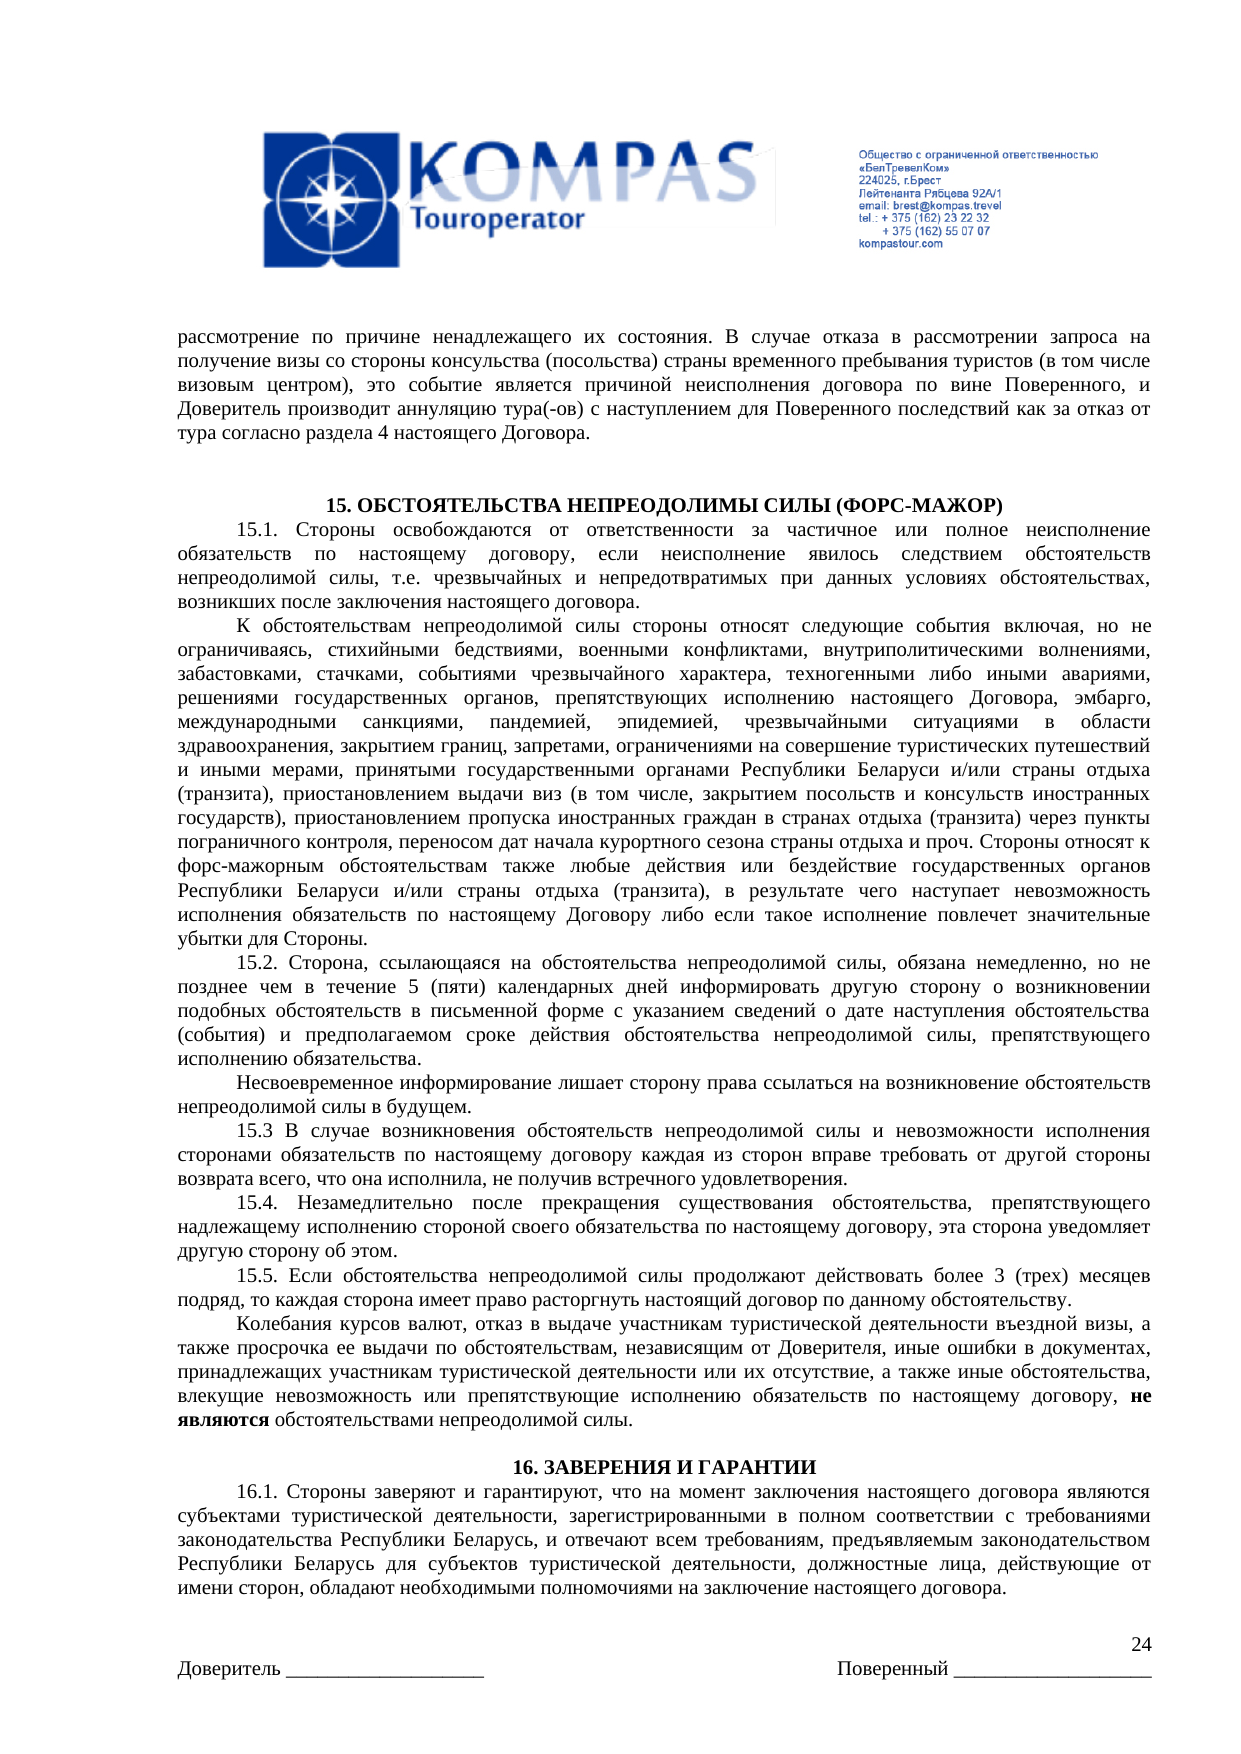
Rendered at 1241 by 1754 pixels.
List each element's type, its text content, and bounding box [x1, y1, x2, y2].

list 16. ЗАВЕРЕНИЯ И ГАРАНТИИ [177, 1455, 1152, 1479]
text Несвоевременное информирование лишает сторону права ссылаться на возникновение обстоятельств непреодолимой силы в будущем. [177, 1070, 1152, 1118]
picture [177, 102, 1182, 295]
text Колебания курсов валют, отказ в выдаче участникам туристической деятельности въездной визы, а также просрочка ее выдачи по обстоятельствам, независящим от Доверителя, иные ошибки в документах, принадлежащих участникам туристической деятельности или их отсутствие, а также иные обстоятельства, влекущие невозможность или препятствующие исполнению обязательств по настоящему договору, не являются обстоятельствами непреодолимой силы. [177, 1311, 1152, 1431]
text 15.3 В случае возникновения обстоятельств непреодолимой силы и невозможности исполнения сторонами обязательств по настоящему договору каждая из сторон вправе требовать от другой стороны возврата всего, что она исполнила, не получив встречного удовлетворения. [177, 1118, 1152, 1190]
text К обстоятельствам непреодолимой силы стороны относят следующие события включая, но не ограничиваясь, стихийными бедствиями, военными конфликтами, внутриполитическими волнениями, забастовками, стачками, событиями чрезвычайного характера, техногенными либо иными авариями, решениями государственных органов, препятствующих исполнению настоящего Договора, эмбарго, международными санкциями, пандемией, эпидемией, чрезвычайными ситуациями в области здравоохранения, закрытием границ, запретами, ограничениями на совершение туристических путешествий и иными мерами, принятыми государственными органами Республики Беларуси и/или страны отдыха (транзита), приостановлением выдачи виз (в том числе, закрытием посольств и консульств иностранных государств), приостановлением пропуска иностранных граждан в странах отдыха (транзита) через пункты пограничного контроля, переносом дат начала курортного сезона страны отдыха и проч. Стороны относят к форс-мажорным обстоятельствам также любые действия или бездействие государственных органов Республики Беларуси и/или страны отдыха (транзита), в результате чего наступает невозможность исполнения обязательств по настоящему Договору либо если такое исполнение повлечет значительные убытки для Стороны. [177, 613, 1152, 950]
text 15.1. Стороны освобождаются от ответственности за частичное или полное неисполнение обязательств по настоящему договору, если неисполнение явилось следствием обстоятельств непреодолимой силы, т.е. чрезвычайных и непредотвратимых при данных условиях обстоятельствах, возникших после заключения настоящего договора. [177, 517, 1152, 613]
text 15.2. Сторона, ссылающаяся на обстоятельства непреодолимой силы, обязана немедленно, но не позднее чем в течение 5 (пяти) календарных дней информировать другую сторону о возникновении подобных обстоятельств в письменной форме с указанием сведений о дате наступления обстоятельства (события) и предполагаемом сроке действия обстоятельства непреодолимой силы, препятствующего исполнению обязательства. [177, 950, 1152, 1070]
text 15.4. Незамедлительно после прекращения существования обстоятельства, препятствующего надлежащему исполнению стороной своего обязательства по настоящему договору, эта сторона уведомляет другую сторону об этом. [177, 1190, 1152, 1262]
text 15.5. Если обстоятельства непреодолимой силы продолжают действовать более 3 (трех) месяцев подряд, то каждая сторона имеет право расторгнуть настоящий договор по данному обстоятельству. [177, 1262, 1152, 1311]
text 16.1. Стороны заверяют и гарантируют, что на момент заключения настоящего договора являются субъектами туристической деятельности, зарегистрированными в полном соответствии с требованиями законодательства Республики Беларусь, и отвечают всем требованиям, предъявляемым законодательством Республики Беларусь для субъектов туристической деятельности, должностные лица, действующие от имени сторон, обладают необходимыми полномочиями на заключение настоящего договора. [177, 1479, 1152, 1599]
list 15. ОБСТОЯТЕЛЬСТВА НЕПРЕОДОЛИМЫ СИЛЫ (ФОРС-МАЖОР) [177, 492, 1152, 517]
